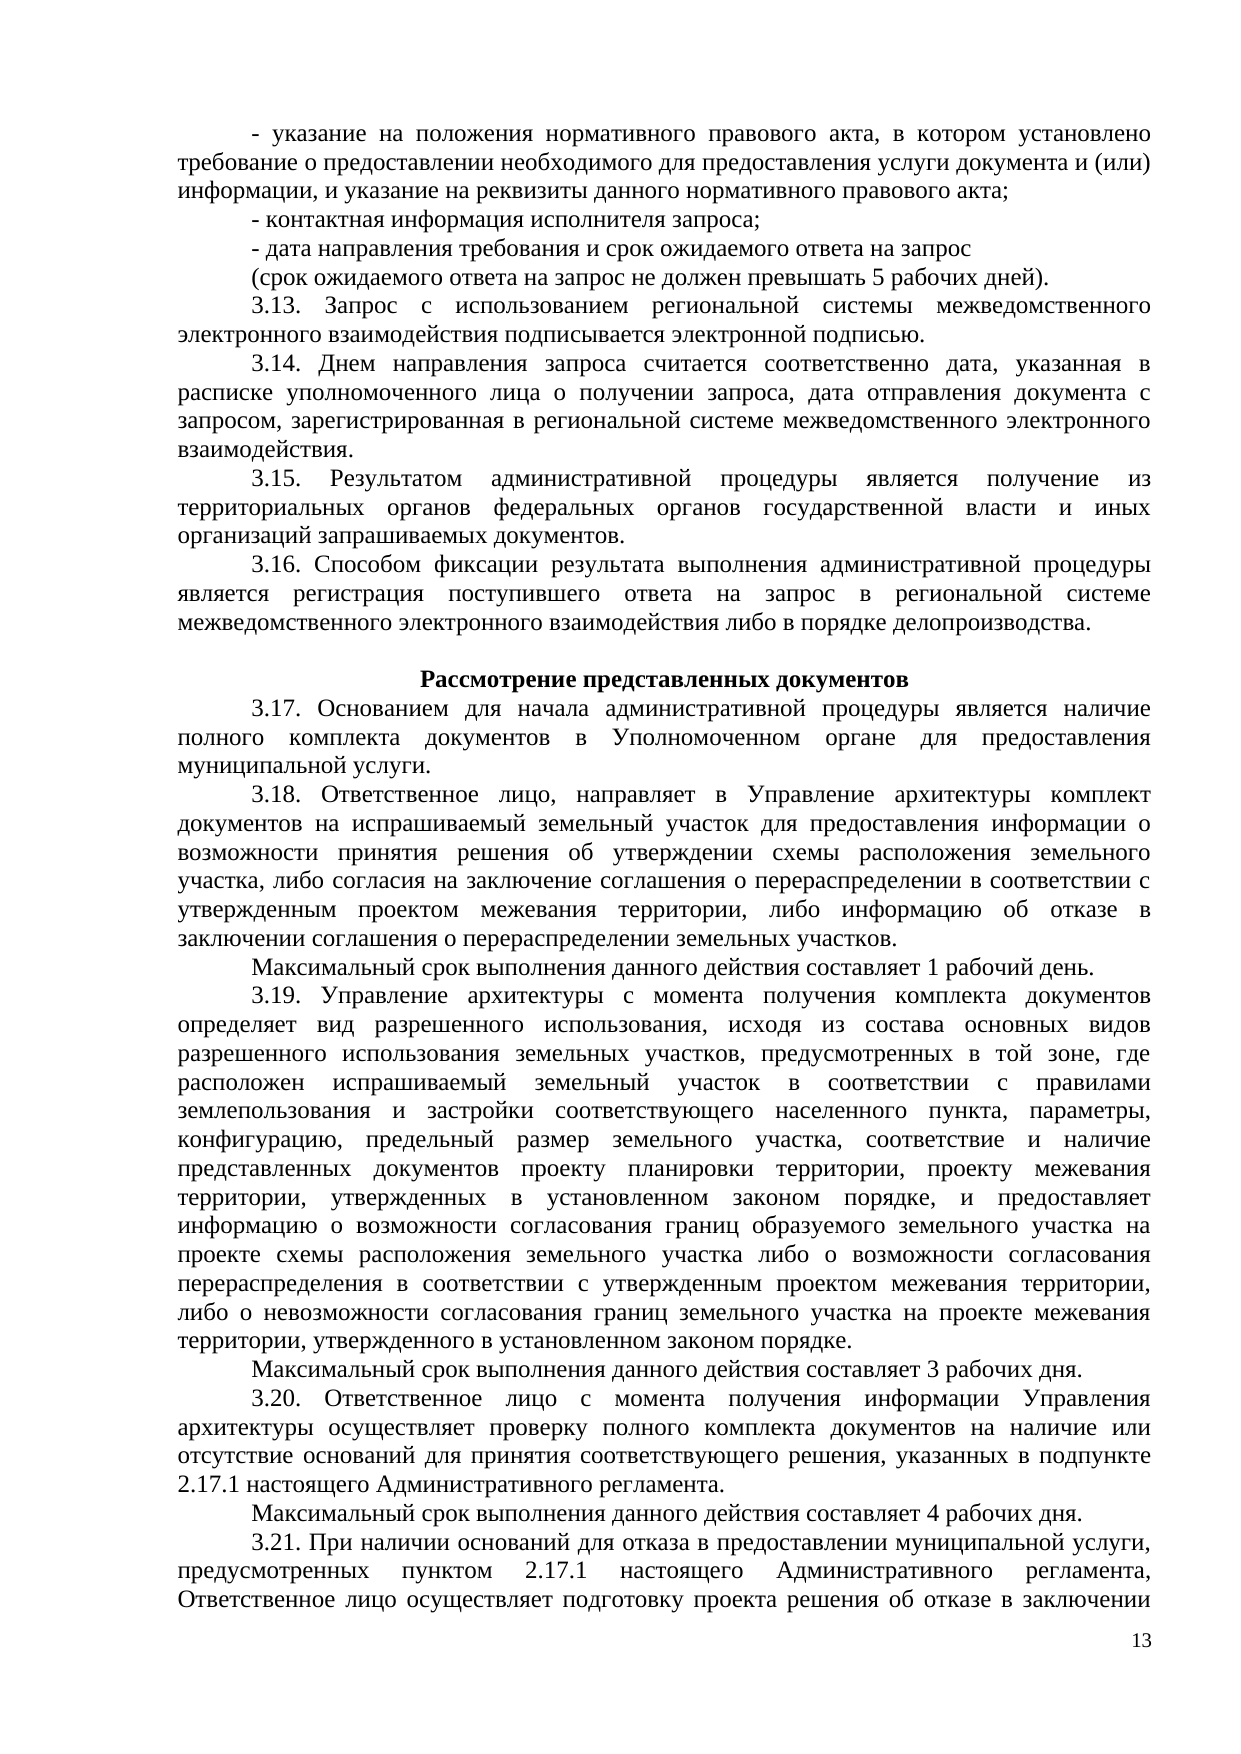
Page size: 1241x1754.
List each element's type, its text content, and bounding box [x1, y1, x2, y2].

text Максимальный срок выполнения данного действия составляет 1 рабочий день. [177, 952, 1152, 981]
text 3.19. Управление архитектуры с момента получения комплекта документов определяет вид разрешенного использования, исходя из состава основных видов разрешенного использования земельных участков, предусмотренных в той зоне, где расположен испрашиваемый земельный участок в соответствии с правилами землепользования и застройки соответствующего населенного пункта, параметры, конфигурацию, предельный размер земельного участка, соответствие и наличие представленных документов проекту планировки территории, проекту межевания территории, утвержденных в установленном законом порядке, и предоставляет информацию о возможности согласования границ образуемого земельного участка на проекте схемы расположения земельного участка либо о возможности согласования перераспределения в соответствии с утвержденным проектом межевания территории, либо о невозможности согласования границ земельного участка на проекте межевания территории, утвержденного в установленном законом порядке. [177, 981, 1152, 1354]
text - указание на положения нормативного правового акта, в котором установлено требование о предоставлении необходимого для предоставления услуги документа и (или) информации, и указание на реквизиты данного нормативного правового акта; [177, 118, 1152, 204]
text 3.15. Результатом административной процедуры является получение из территориальных органов федеральных органов государственной власти и иных организаций запрашиваемых документов. [177, 463, 1152, 549]
text (срок ожидаемого ответа на запрос не должен превышать 5 рабочих дней). [177, 262, 1152, 291]
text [177, 1527, 1152, 1613]
text Максимальный срок выполнения данного действия составляет 4 рабочих дня. [177, 1498, 1152, 1527]
text 3.18. Ответственное лицо, направляет в Управление архитектуры комплект документов на испрашиваемый земельный участок для предоставления информации о возможности принятия решения об утверждении схемы расположения земельного участка, либо согласия на заключение соглашения о перераспределении в соответствии с утвержденным проектом межевания территории, либо информацию об отказе в заключении соглашения о перераспределении земельных участков. [177, 779, 1152, 952]
text - контактная информация исполнителя запроса; [177, 204, 1152, 233]
text Рассмотрение представленных документов [177, 664, 1152, 693]
text 3.13. Запрос с использованием региональной системы межведомственного электронного взаимодействия подписывается электронной подписью. [177, 291, 1152, 348]
text 3.17. Основанием для начала административной процедуры является наличие полного комплекта документов в Уполномоченном органе для предоставления муниципальной услуги. [177, 693, 1152, 779]
text 3.16. Способом фиксации результата выполнения административной процедуры является регистрация поступившего ответа на запрос в региональной системе межведомственного электронного взаимодействия либо в порядке делопроизводства. [177, 549, 1152, 636]
text - дата направления требования и срок ожидаемого ответа на запрос [177, 233, 1152, 262]
text Максимальный срок выполнения данного действия составляет 3 рабочих дня. [177, 1354, 1152, 1383]
text 3.14. Днем направления запроса считается соответственно дата, указанная в расписке уполномоченного лица о получении запроса, дата отправления документа с запросом, зарегистрированная в региональной системе межведомственного электронного взаимодействия. [177, 348, 1152, 463]
text 3.20. Ответственное лицо с момента получения информации Управления архитектуры осуществляет проверку полного комплекта документов на наличие или отсутствие оснований для принятия соответствующего решения, указанных в подпункте 2.17.1 настоящего Административного регламента. [177, 1383, 1152, 1498]
